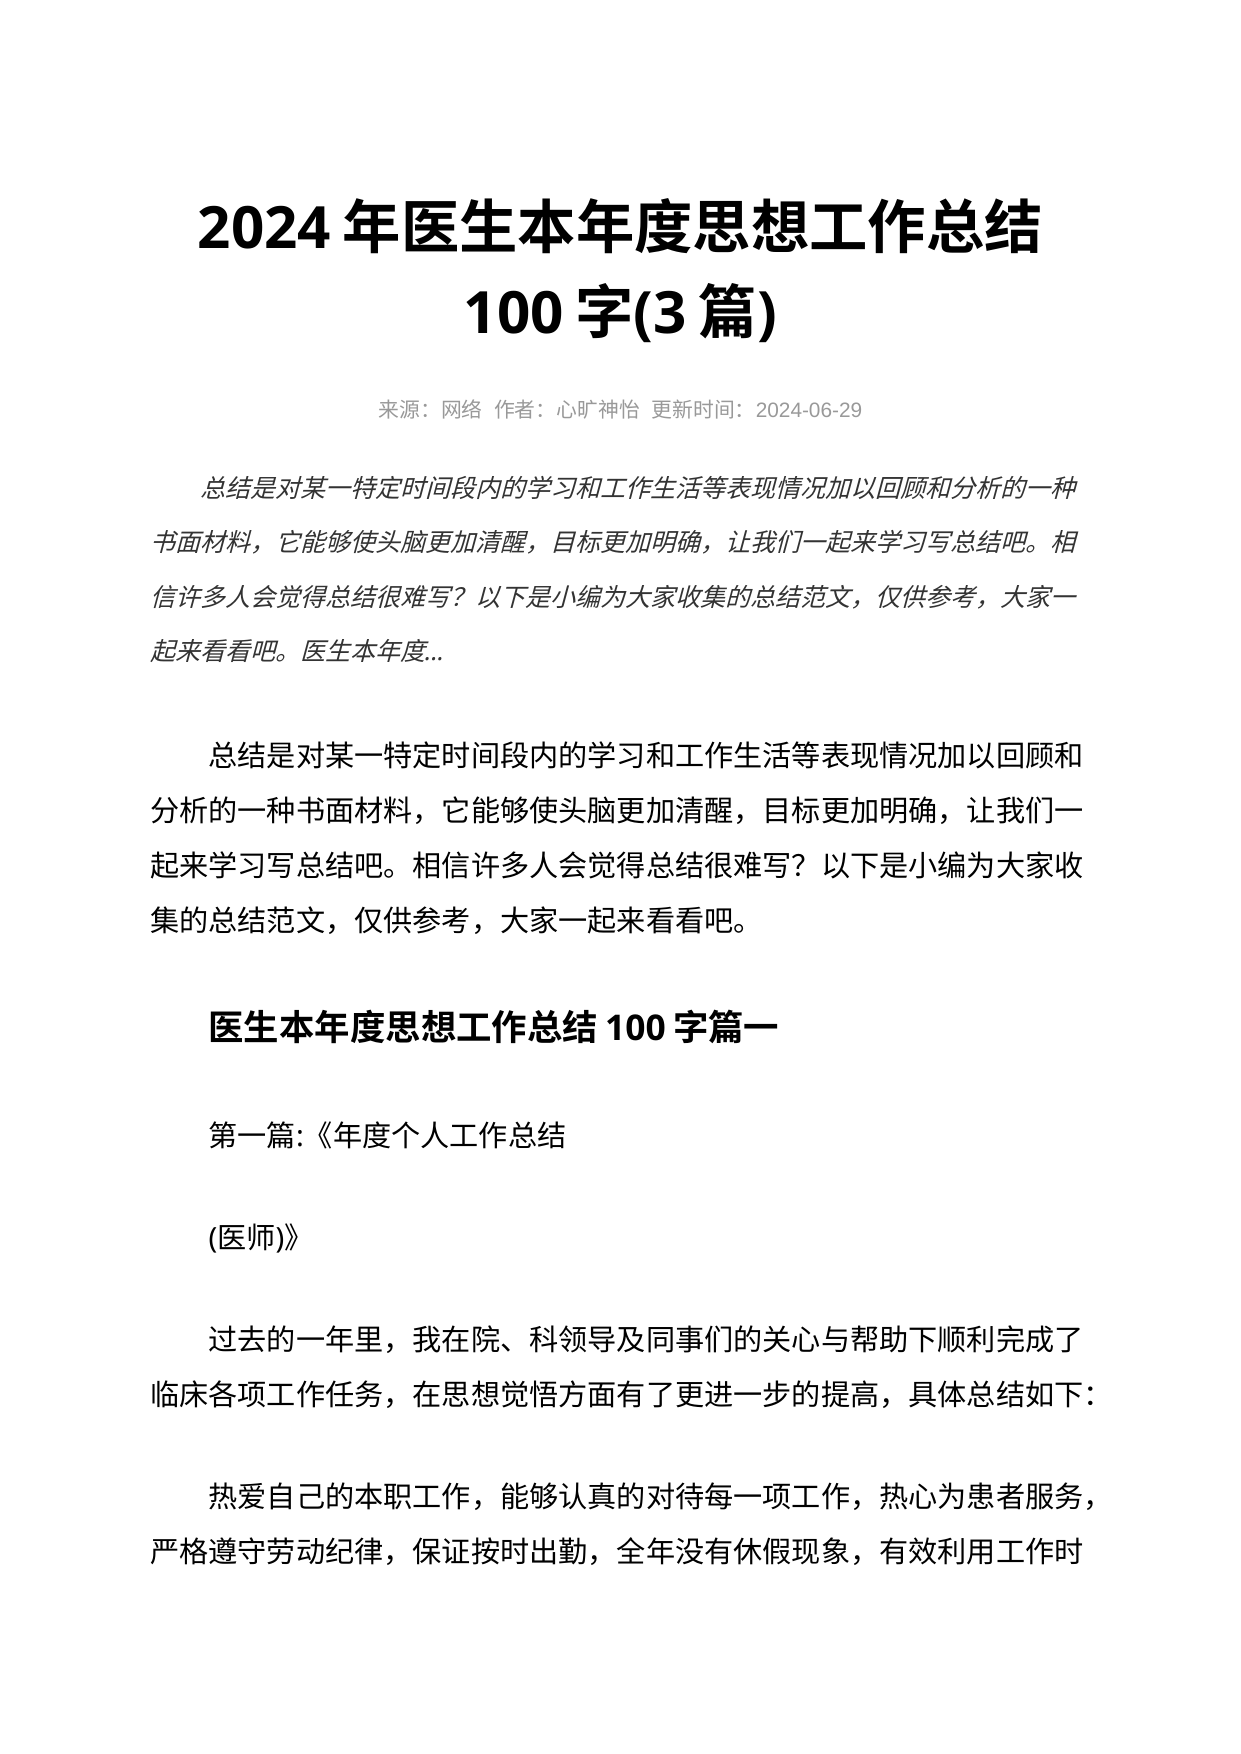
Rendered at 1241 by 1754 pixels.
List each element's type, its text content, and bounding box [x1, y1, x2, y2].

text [150, 1473, 1090, 1571]
text 总结是对某一特定时间段内的学习和工作生活等表现情况加以回顾和分析的一种书面材料，它能够使头脑更加清醒，目标更加明确，让我们一起来学习写总结吧。相信许多人会觉得总结很难写？以下是小编为大家收集的总结范文，仅供参考，大家一起来看看吧。 [150, 733, 1090, 940]
text 第一篇:《年度个人工作总结 [150, 1113, 1090, 1155]
text 过去的一年里，我在院、科领导及同事们的关心与帮助下顺利完成了临床各项工作任务，在思想觉悟方面有了更进一步的提高，具体总结如下： [150, 1317, 1090, 1414]
text 来源：网络 作者：心旷神怡 更新时间：2024-06-29 [150, 398, 1090, 422]
text 医生本年度思想工作总结100字篇一 [150, 999, 1090, 1051]
subtitle 2024年医生本年度思想工作总结100字(3篇) [150, 181, 1090, 351]
text (医师)》 [150, 1215, 1090, 1257]
text 总结是对某一特定时间段内的学习和工作生活等表现情况加以回顾和分析的一种书面材料，它能够使头脑更加清醒，目标更加明确，让我们一起来学习写总结吧。相信许多人会觉得总结很难写？以下是小编为大家收集的总结范文，仅供参考，大家一起来看看吧。医生本年度... [150, 468, 1090, 668]
